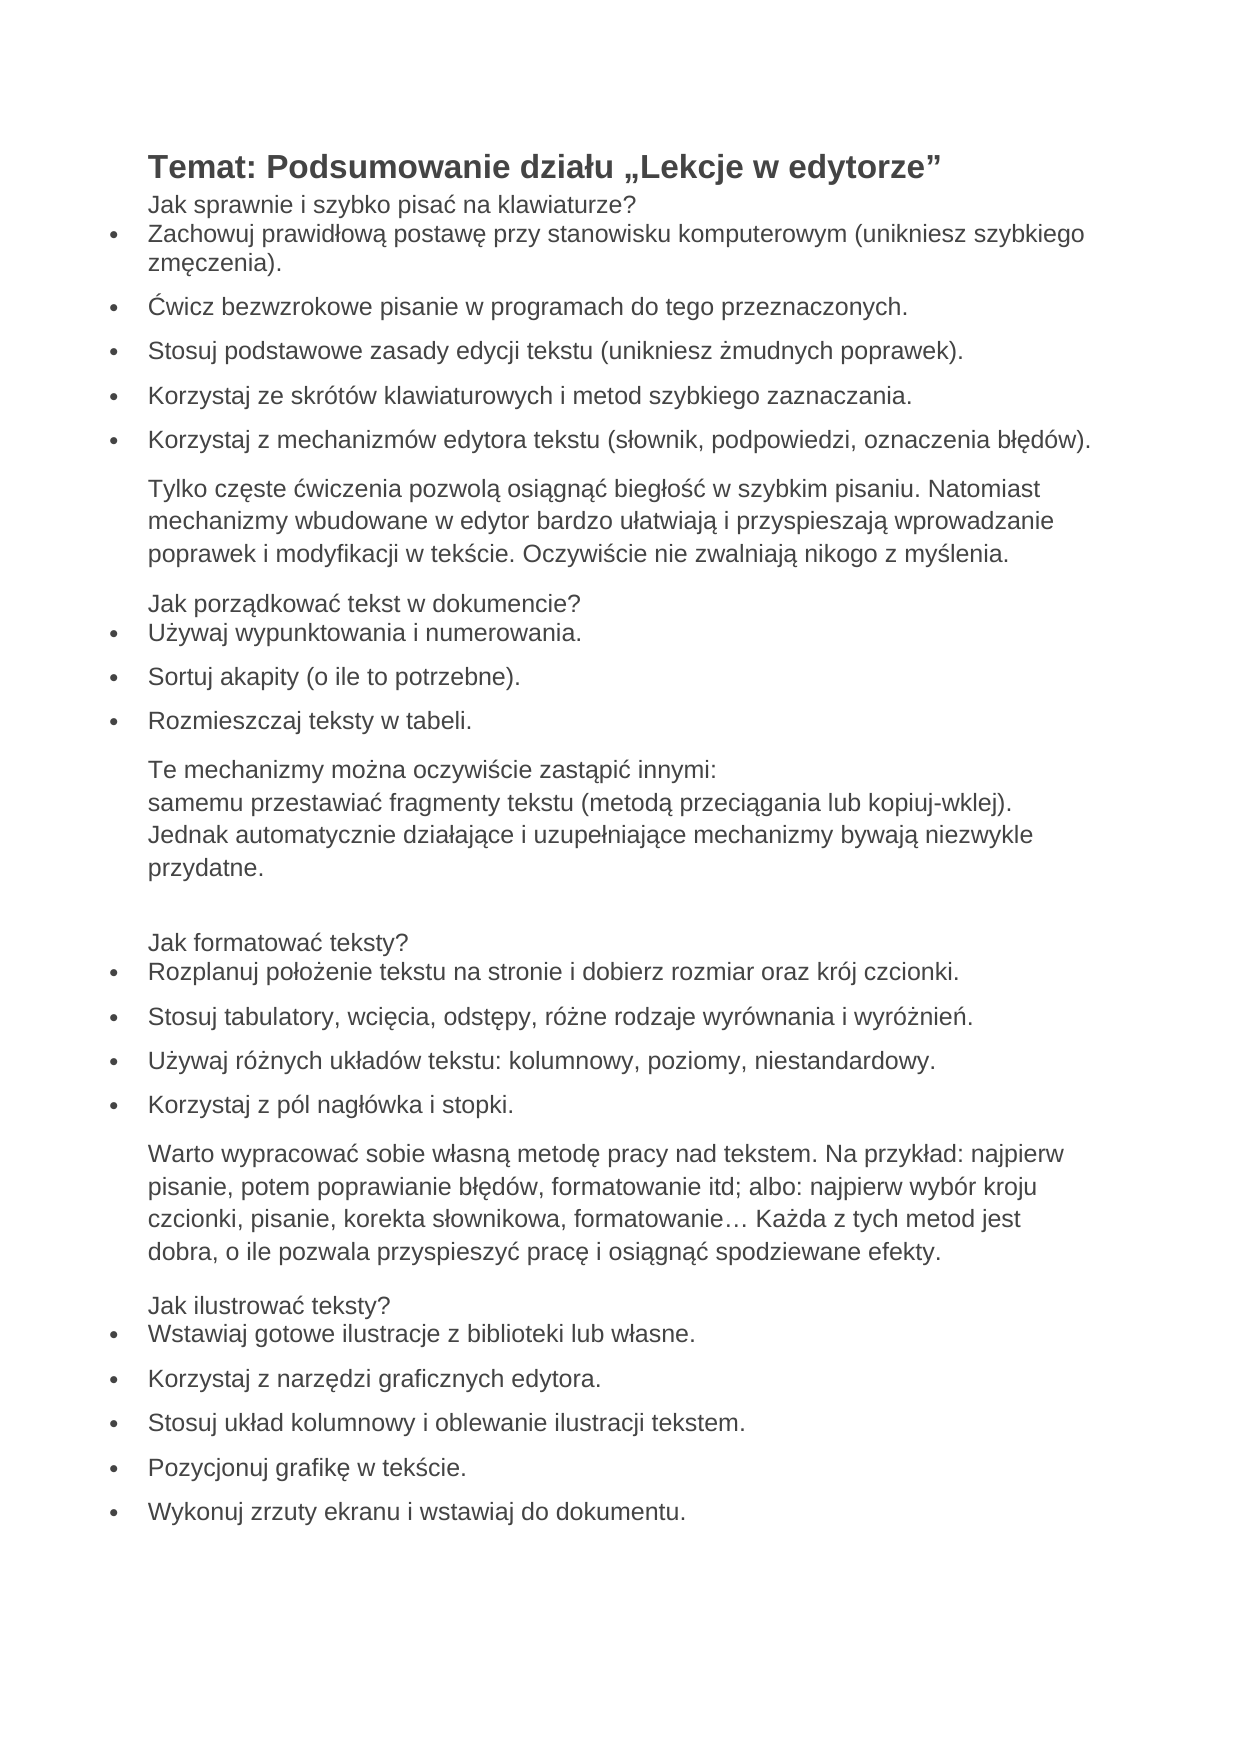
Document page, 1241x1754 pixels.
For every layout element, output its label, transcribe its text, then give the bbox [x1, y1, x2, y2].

list Ćwicz bezwzrokowe pisanie w programach do tego przeznaczonych. [110, 292, 1093, 321]
list Korzystaj z narzędzi graficznych edytora. [110, 1364, 1093, 1393]
list Stosuj tabulatory, wcięcia, odstępy, różne rodzaje wyrównania i wyróżnień. [110, 1001, 1093, 1030]
list Zachowuj prawidłową postawę przy stanowisku komputerowym (unikniesz szybkiego zmęczenia). [110, 219, 1093, 276]
text Temat: Podsumowanie działu „Lekcje w edytorze” [148, 148, 1093, 186]
list Używaj wypunktowania i numerowania. [110, 617, 1093, 646]
list Korzystaj ze skrótów klawiaturowych i metod szybkiego zaznaczania. [110, 381, 1093, 409]
text Jak porządkować tekst w dokumencie? [148, 589, 1093, 617]
list Wstawiaj gotowe ilustracje z biblioteki lub własne. [110, 1319, 1093, 1348]
list Wykonuj zrzuty ekranu i wstawiaj do dokumentu. [110, 1497, 1093, 1526]
text Warto wypracować sobie własną metodę pracy nad tekstem. Na przykład: najpierw pisanie, potem poprawianie błędów, formatowanie itd; albo: najpierw wybór kroju czcionki, pisanie, korekta słownikowa, formatowanie… Każda z tych metod jest dobra, o ile pozwala przyspieszyć pracę i osiągnąć spodziewane efekty. [148, 1134, 1093, 1266]
list Pozycjonuj grafikę w tekście. [110, 1453, 1093, 1481]
list Korzystaj z mechanizmów edytora tekstu (słownik, podpowiedzi, oznaczenia błędów). [110, 425, 1093, 454]
text Jak formatować teksty? [148, 924, 1093, 957]
list Korzystaj z pól nagłówka i stopki. [110, 1090, 1093, 1119]
list Stosuj układ kolumnowy i oblewanie ilustracji tekstem. [110, 1408, 1093, 1437]
text Jak sprawnie i szybko pisać na klawiaturze? [148, 186, 1093, 219]
list Sortuj akapity (o ile to potrzebne). [110, 662, 1093, 691]
text Tylko częste ćwiczenia pozwolą osiągnąć biegłość w szybkim pisaniu. Natomiast mechanizmy wbudowane w edytor bardzo ułatwiają i przyspieszają wprowadzanie poprawek i modyfikacji w tekście. Oczywiście nie zwalniają nikogo z myślenia. [148, 469, 1093, 568]
list Rozplanuj położenie tekstu na stronie i dobierz rozmiar oraz krój czcionki. [110, 957, 1093, 986]
text Te mechanizmy można oczywiście zastąpić innymi: samemu przestawiać fragmenty tekstu (metodą przeciągania lub kopiuj-wklej). Jednak automatycznie działające i uzupełniające mechanizmy bywają niezwykle przydatne. [148, 751, 1093, 882]
text Jak ilustrować teksty? [148, 1287, 1093, 1319]
list Używaj różnych układów tekstu: kolumnowy, poziomy, niestandardowy. [110, 1046, 1093, 1074]
list Stosuj podstawowe zasady edycji tekstu (unikniesz żmudnych poprawek). [110, 336, 1093, 365]
list Rozmieszczaj teksty w tabeli. [110, 706, 1093, 735]
